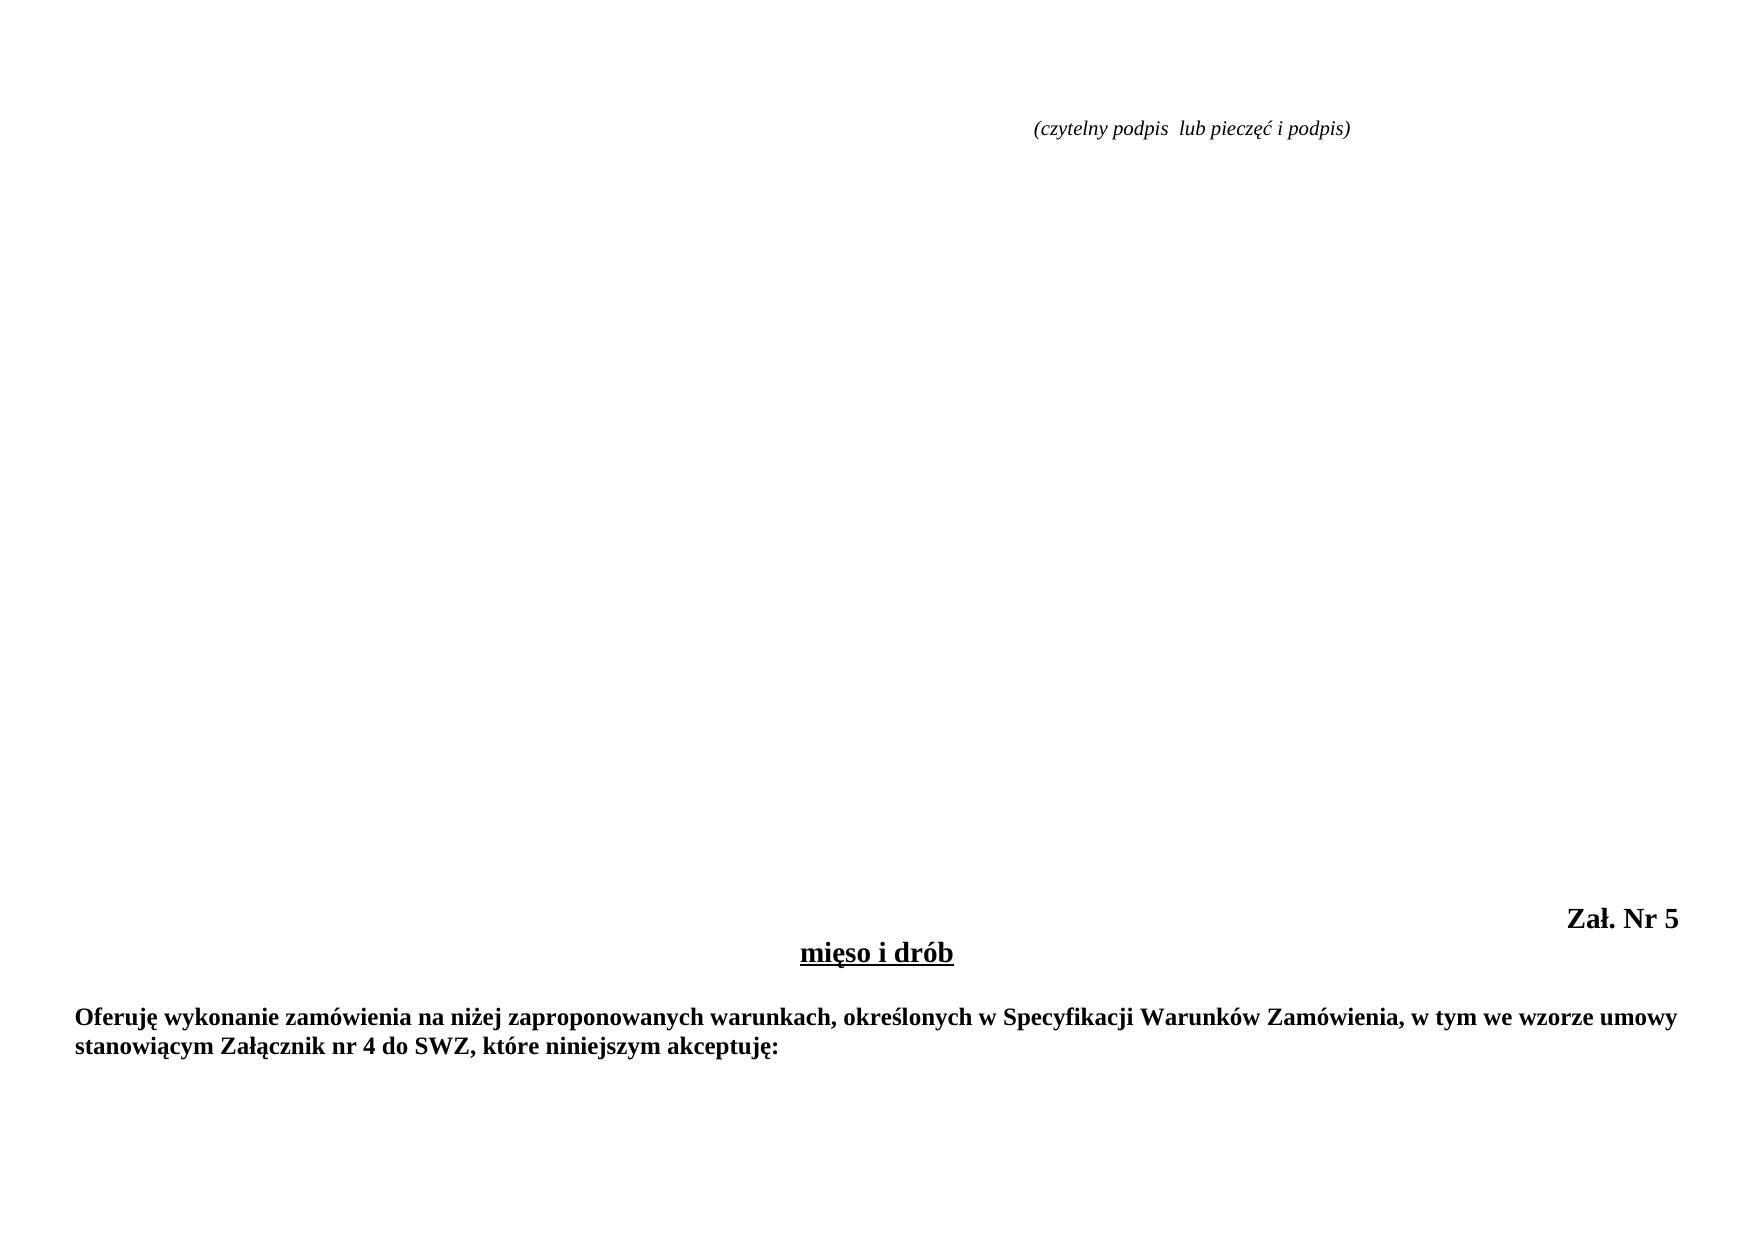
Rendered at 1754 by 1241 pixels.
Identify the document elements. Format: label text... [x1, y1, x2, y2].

text Oferuję wykonanie zamówienia na niżej zaproponowanych warunkach, określonych w Specyfikacji Warunków Zamówienia, w tym we wzorze umowy stanowiącym Załącznik nr 4 do SWZ, które niniejszym akceptuję: [74, 1002, 1679, 1059]
text (czytelny podpis lub pieczęć i podpis) [960, 116, 1679, 140]
text mięso i drób [74, 935, 1679, 968]
text Zał. Nr 5 [74, 901, 1679, 935]
